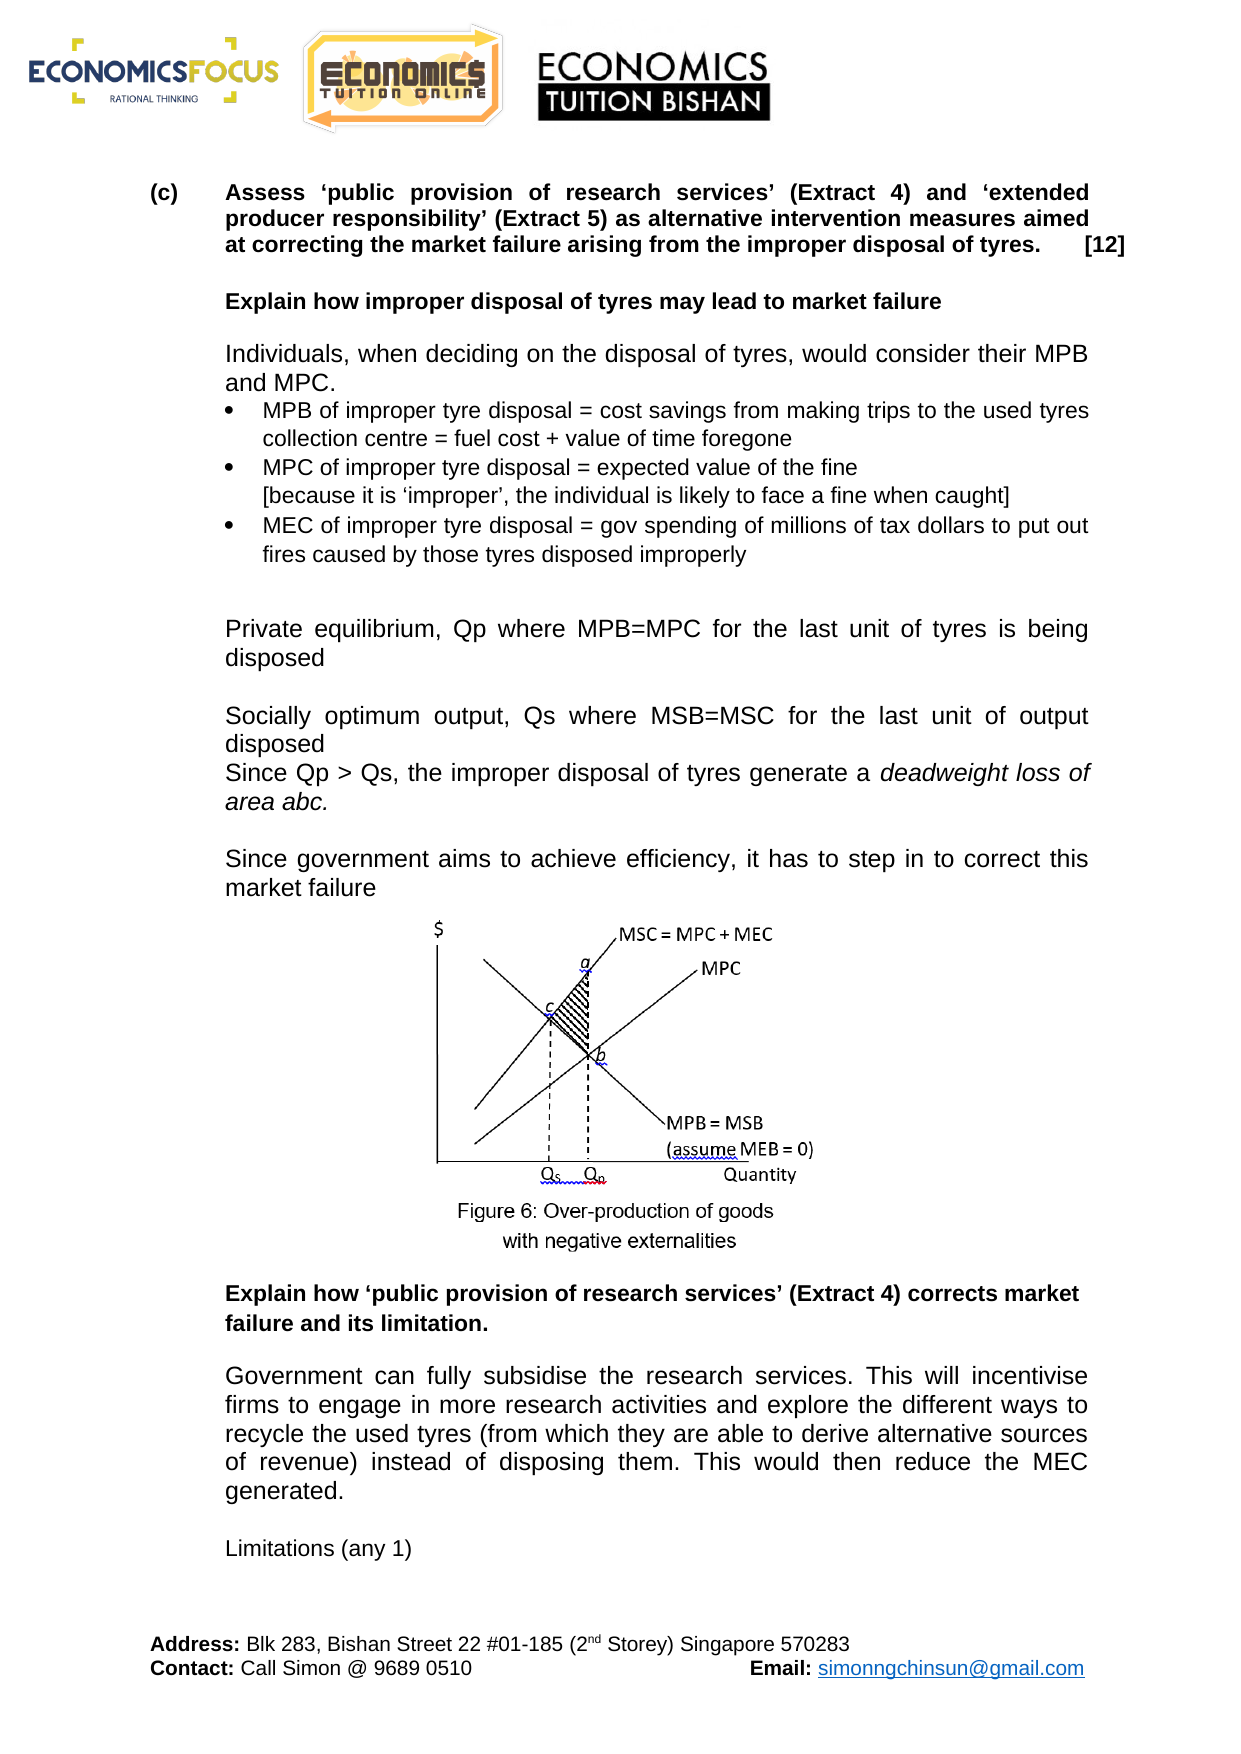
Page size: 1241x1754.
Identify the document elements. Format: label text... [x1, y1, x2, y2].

text Since government aims to achieve efficiency, it has to step in to correct this market failure [225, 844, 1090, 902]
list MEC of improper tyre disposal = gov spending of millions of tax dollars to put out fires caused by those tyres disposed improperly [225, 512, 1090, 567]
text Socially optimum output, Qs where MSB=MSC for the last unit of output disposed [225, 701, 1090, 758]
list Explain how ‘public provision of research services’ (Extract 4) corrects market failure and its limitation. [225, 1280, 1090, 1336]
text Private equilibrium, Qp where MPB=MPC for the last unit of tyres is being disposed [225, 614, 1090, 672]
picture [411, 901, 829, 1280]
list Limitations (any 1) [225, 1535, 1090, 1561]
list Assess ‘public provision of research services’ (Extract 4) and ‘extended producer responsibility’ (Extract 5) as alternative intervention measures aimed at correcting the market failure arising from the improper disposal of tyres. [12] [150, 179, 1090, 258]
picture [298, 18, 508, 139]
picture [527, 19, 777, 131]
list MPC of improper tyre disposal = expected value of the fine [225, 453, 1090, 480]
picture [20, 4, 290, 139]
text Since Qp > Qs, the improper disposal of tyres generate a deadweight loss of area abc. [225, 758, 1090, 816]
list Explain how improper disposal of tyres may lead to market failure [225, 288, 1090, 314]
text Government can fully subsidise the research services. This will incentivise firms to engage in more research activities and explore the different ways to recycle the used tyres (from which they are able to derive alternative sources of revenue) instead of disposing them. This would then reduce the MEC generated. [225, 1361, 1090, 1505]
list MPB of improper tyre disposal = cost savings from making trips to the used tyres collection centre = fuel cost + value of time foregone [225, 397, 1090, 451]
text Individuals, when deciding on the disposal of tyres, would consider their MPB and MPC. [225, 339, 1090, 397]
list [because it is ‘improper’, the individual is likely to face a fine when caught] [262, 482, 1090, 508]
